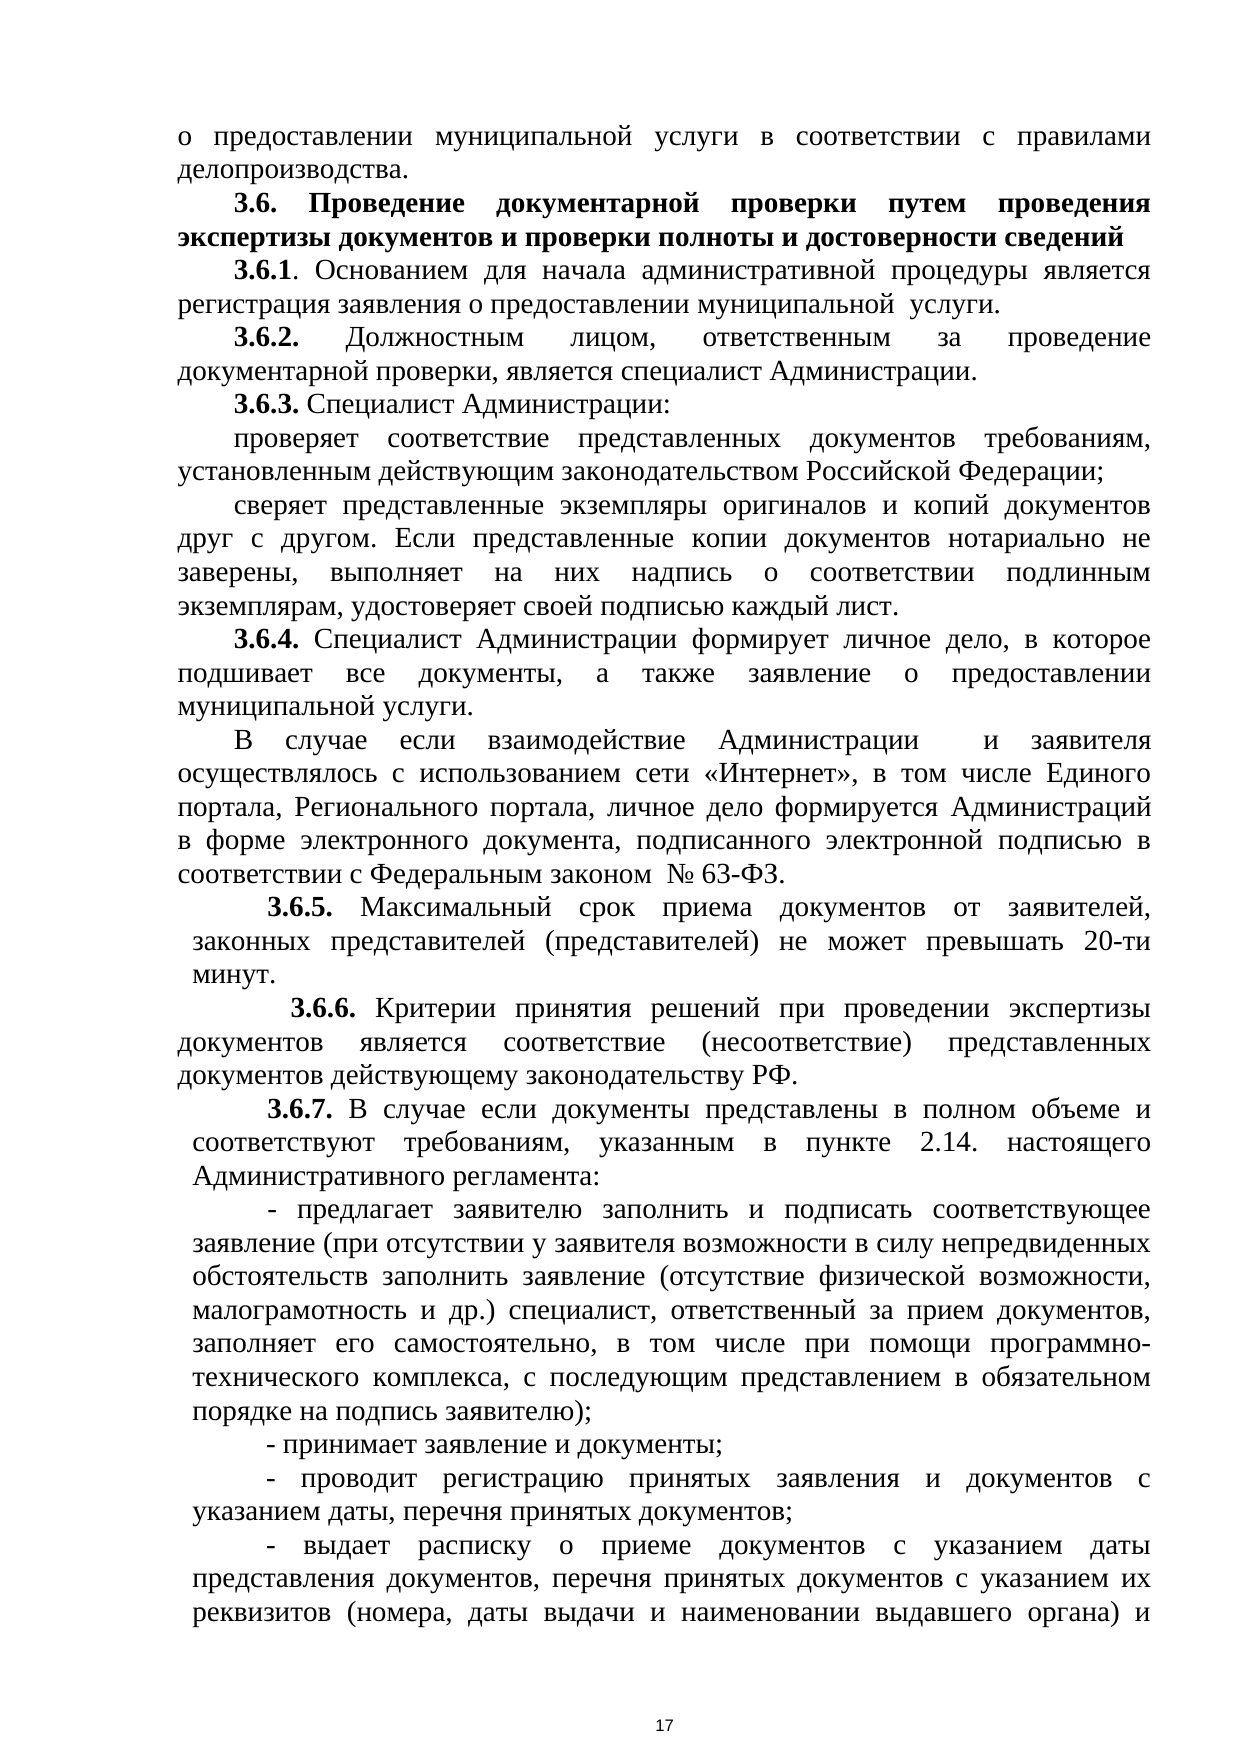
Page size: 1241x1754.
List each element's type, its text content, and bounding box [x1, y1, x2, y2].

text 3.6. Проведение документарной проверки путем проведения экспертизы документов и проверки полноты и достоверности сведений [177, 185, 1152, 252]
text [192, 1527, 1152, 1627]
text В случае если взаимодействие Администрации и заявителя осуществлялось с использованием сети «Интернет», в том числе Единого портала, Регионального портала, личное дело формируется Администраций в форме электронного документа, подписанного электронной подписью в соответствии с Федеральным законом № 63-ФЗ. [177, 722, 1152, 889]
text проверяет соответствие представленных документов требованиям, установленным действующим законодательством Российской Федерации; [177, 420, 1152, 487]
text сверяет представленные экземпляры оригиналов и копий документов друг с другом. Если представленные копии документов нотариально не заверены, выполняет на них надпись о соответствии подлинным экземплярам, удостоверяет своей подписью каждый лист. [177, 487, 1152, 621]
text - предлагает заявителю заполнить и подписать соответствующее заявление (при отсутствии у заявителя возможности в силу непредвиденных обстоятельств заполнить заявление (отсутствие физической возможности, малограмотность и др.) специалист, ответственный за прием документов, заполняет его самостоятельно, в том числе при помощи программно-технического комплекса, с последующим представлением в обязательном порядке на подпись заявителю); [192, 1191, 1152, 1426]
text 3.6.1. Основанием для начала административной процедуры является регистрация заявления о предоставлении муниципальной услуги. [177, 252, 1152, 319]
text 3.6.5. Максимальный срок приема документов от заявителей, законных представителей (представителей) не может превышать 20-ти минут. [192, 889, 1152, 990]
text - принимает заявление и документы; [192, 1426, 1152, 1460]
text 3.6.2. Должностным лицом, ответственным за проведение документарной проверки, является специалист Администрации. [177, 319, 1152, 386]
text 3.6.4. Специалист Администрации формирует личное дело, в которое подшивает все документы, а также заявление о предоставлении муниципальной услуги. [177, 621, 1152, 722]
text - проводит регистрацию принятых заявления и документов с указанием даты, перечня принятых документов; [192, 1460, 1152, 1527]
text 3.6.3. Специалист Администрации: [177, 386, 1152, 420]
text 3.6.7. В случае если документы представлены в полном объеме и соответствуют требованиям, указанным в пункте 2.14. настоящего Административного регламента: [192, 1091, 1152, 1191]
text 3.6.6. Критерии принятия решений при проведении экспертизы документов является соответствие (несоответствие) представленных документов действующему законодательству РФ. [177, 990, 1152, 1091]
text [177, 118, 1152, 185]
